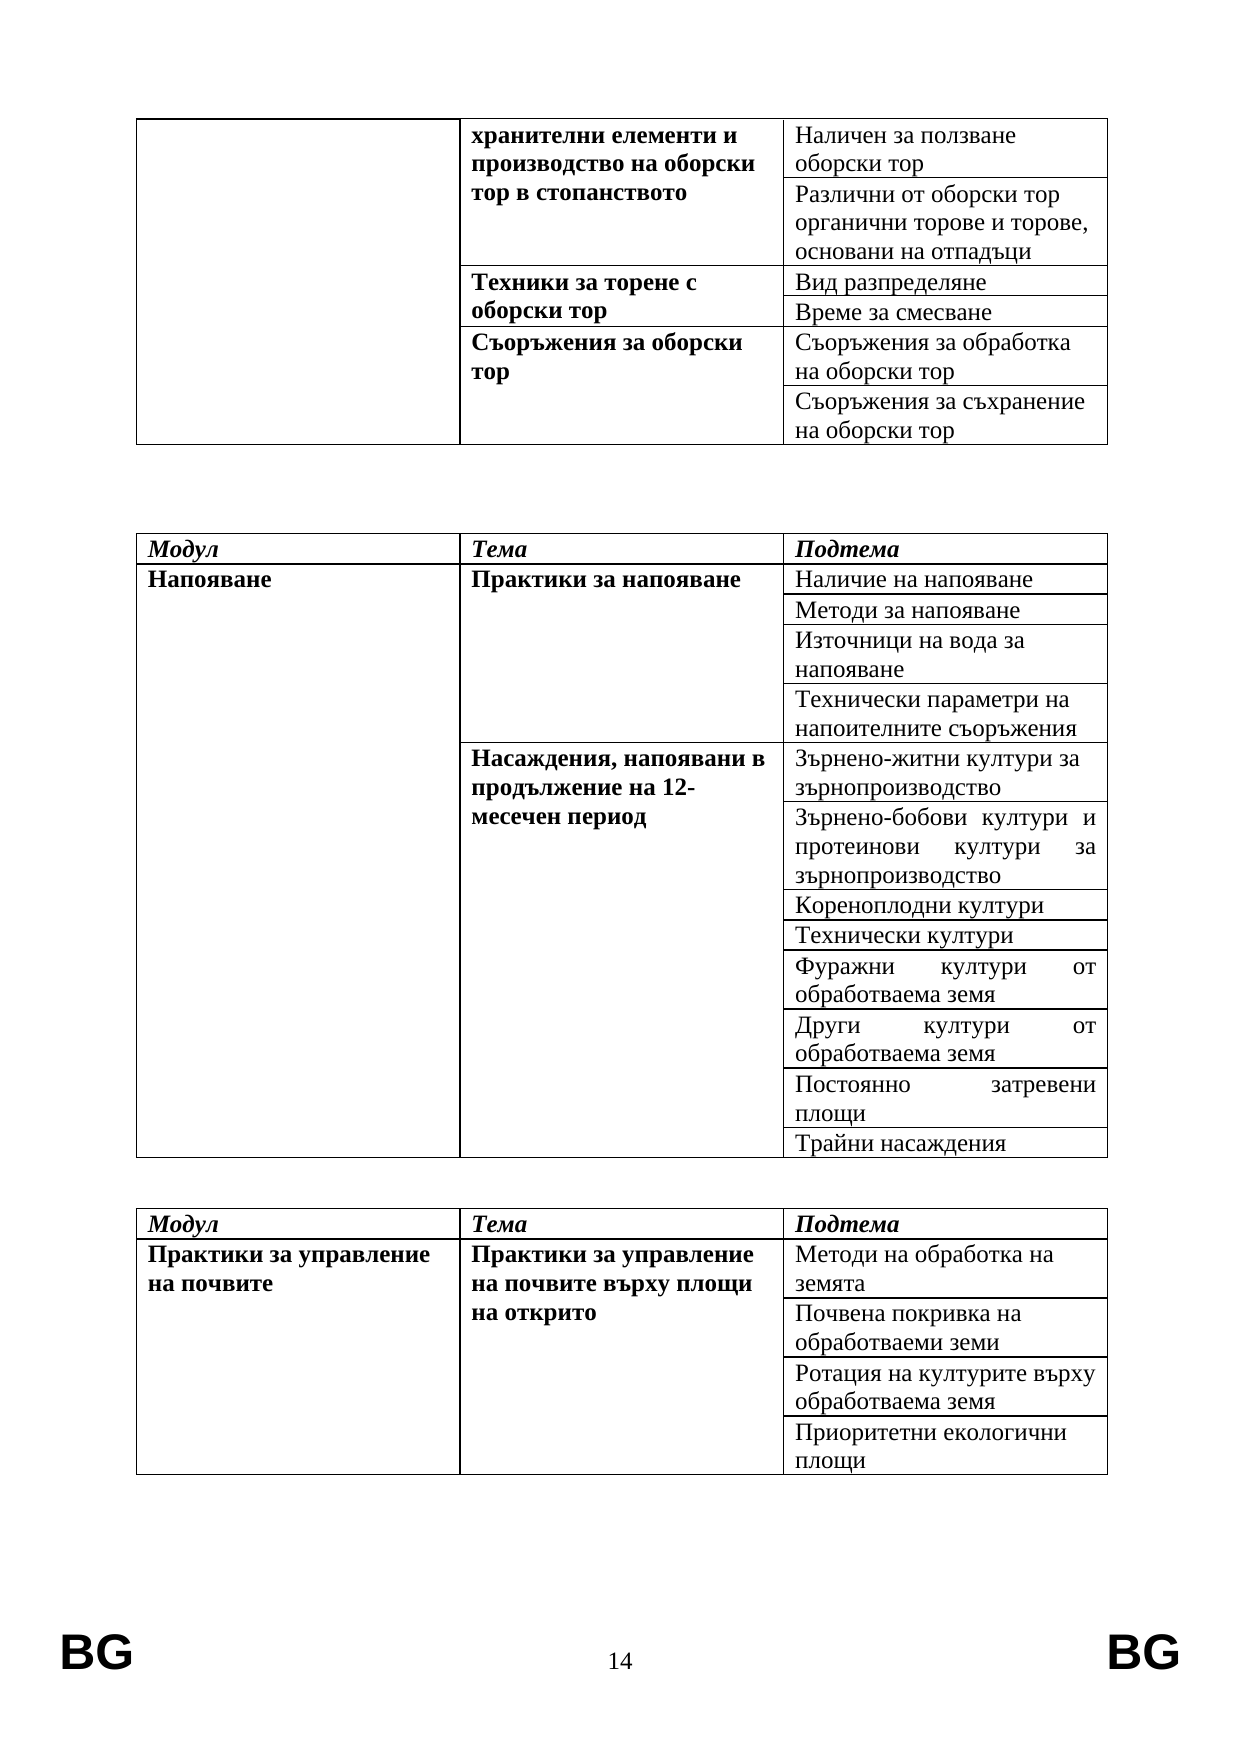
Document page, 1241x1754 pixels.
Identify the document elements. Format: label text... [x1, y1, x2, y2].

table_cell Време за смесване [784, 296, 1107, 326]
table_cell Постоянно затревени площи [784, 1069, 1107, 1126]
table_header Модул [137, 1209, 459, 1238]
table_cell Практики за управление на почвите върху площи на открито [461, 1240, 783, 1474]
table_cell Зърнено-бобови култури и протеинови култури за зърнопроизводство [784, 802, 1107, 888]
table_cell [461, 119, 783, 265]
table_cell Почвена покривка на обработваеми земи [784, 1299, 1107, 1356]
table_cell Съоръжения за оборски тор [461, 327, 783, 444]
table_cell Технически параметри на напоителните съоръжения [784, 684, 1107, 742]
table_cell Наличие на напояване [784, 565, 1107, 593]
table_cell Приоритетни екологични площи [784, 1417, 1107, 1474]
table_cell Насаждения, напоявани в продължение на 12-месечен период [461, 743, 783, 1157]
table_cell Напояване [137, 565, 459, 1157]
table_cell Зърнено-житни култури за зърнопроизводство [784, 743, 1107, 801]
table_cell Практики за управление на почвите [137, 1240, 459, 1474]
table_header Тема [461, 1209, 783, 1238]
table_header Тема [461, 534, 783, 563]
table_cell Технически култури [784, 921, 1107, 949]
table_cell Методи за напояване [784, 595, 1107, 623]
table_cell Ротация на културите върху обработваема земя [784, 1358, 1107, 1415]
table_cell Наличен за ползване оборски тор [784, 119, 1107, 177]
table_cell Кореноплодни култури [784, 890, 1107, 919]
table_cell Други култури от обработваема земя [784, 1010, 1107, 1067]
table_header Подтема [784, 534, 1107, 563]
table_cell Различни от оборски тор органични торове и торове, основани на отпадъци [784, 178, 1107, 265]
table_cell Фуражни култури от обработваема земя [784, 951, 1107, 1008]
table_cell Методи на обработка на земята [784, 1240, 1107, 1297]
table_header Подтема [784, 1209, 1107, 1238]
table_cell Практики за напояване [461, 565, 783, 742]
table_header Модул [137, 534, 459, 563]
table_cell Вид разпределяне [784, 266, 1107, 295]
table_cell Съоръжения за обработка на оборски тор [784, 327, 1107, 385]
table_cell Източници на вода за напояване [784, 625, 1107, 683]
table_cell Трайни насаждения [784, 1128, 1107, 1157]
table_cell Техники за торене с оборски тор [461, 266, 783, 326]
table_cell Съоръжения за съхранение на оборски тор [784, 386, 1107, 444]
